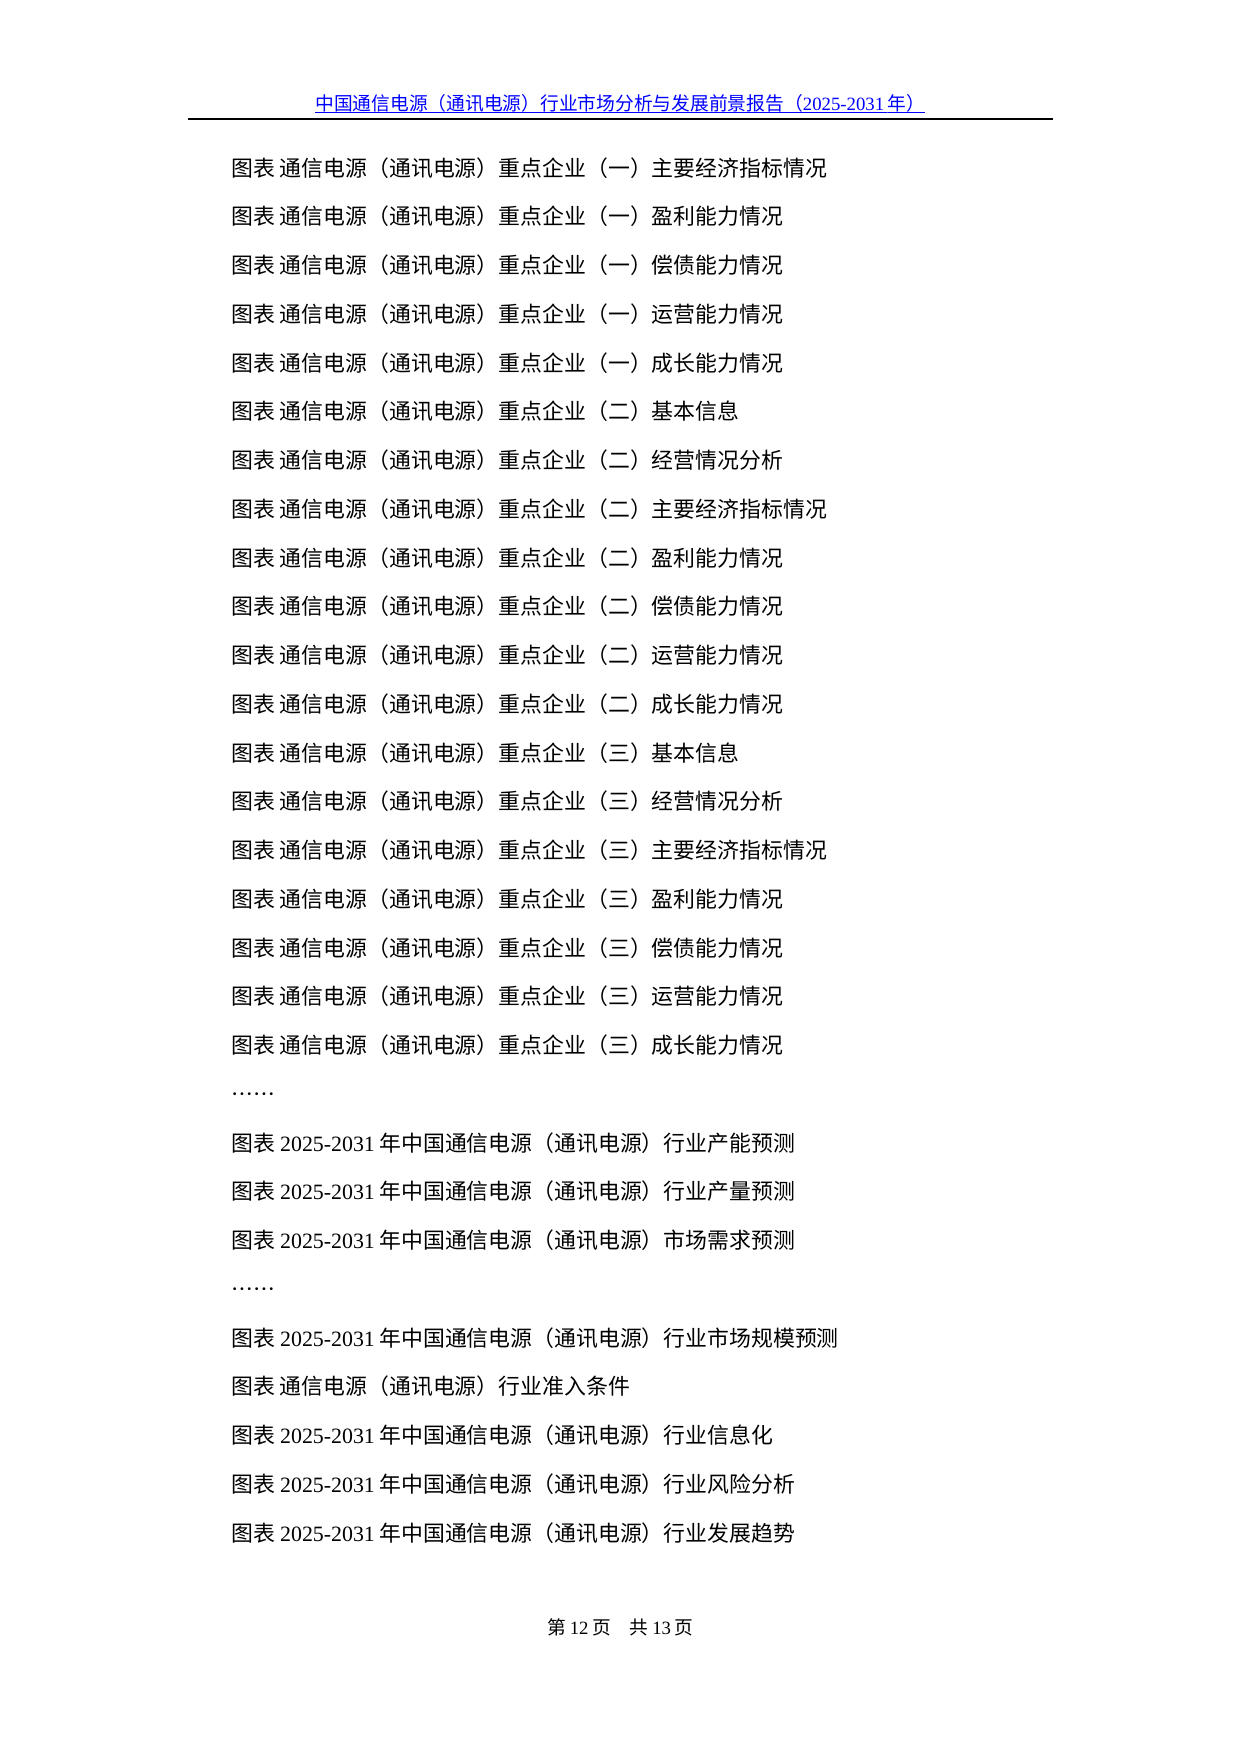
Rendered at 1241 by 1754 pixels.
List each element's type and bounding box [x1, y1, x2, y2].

text [187, 150, 1053, 1548]
